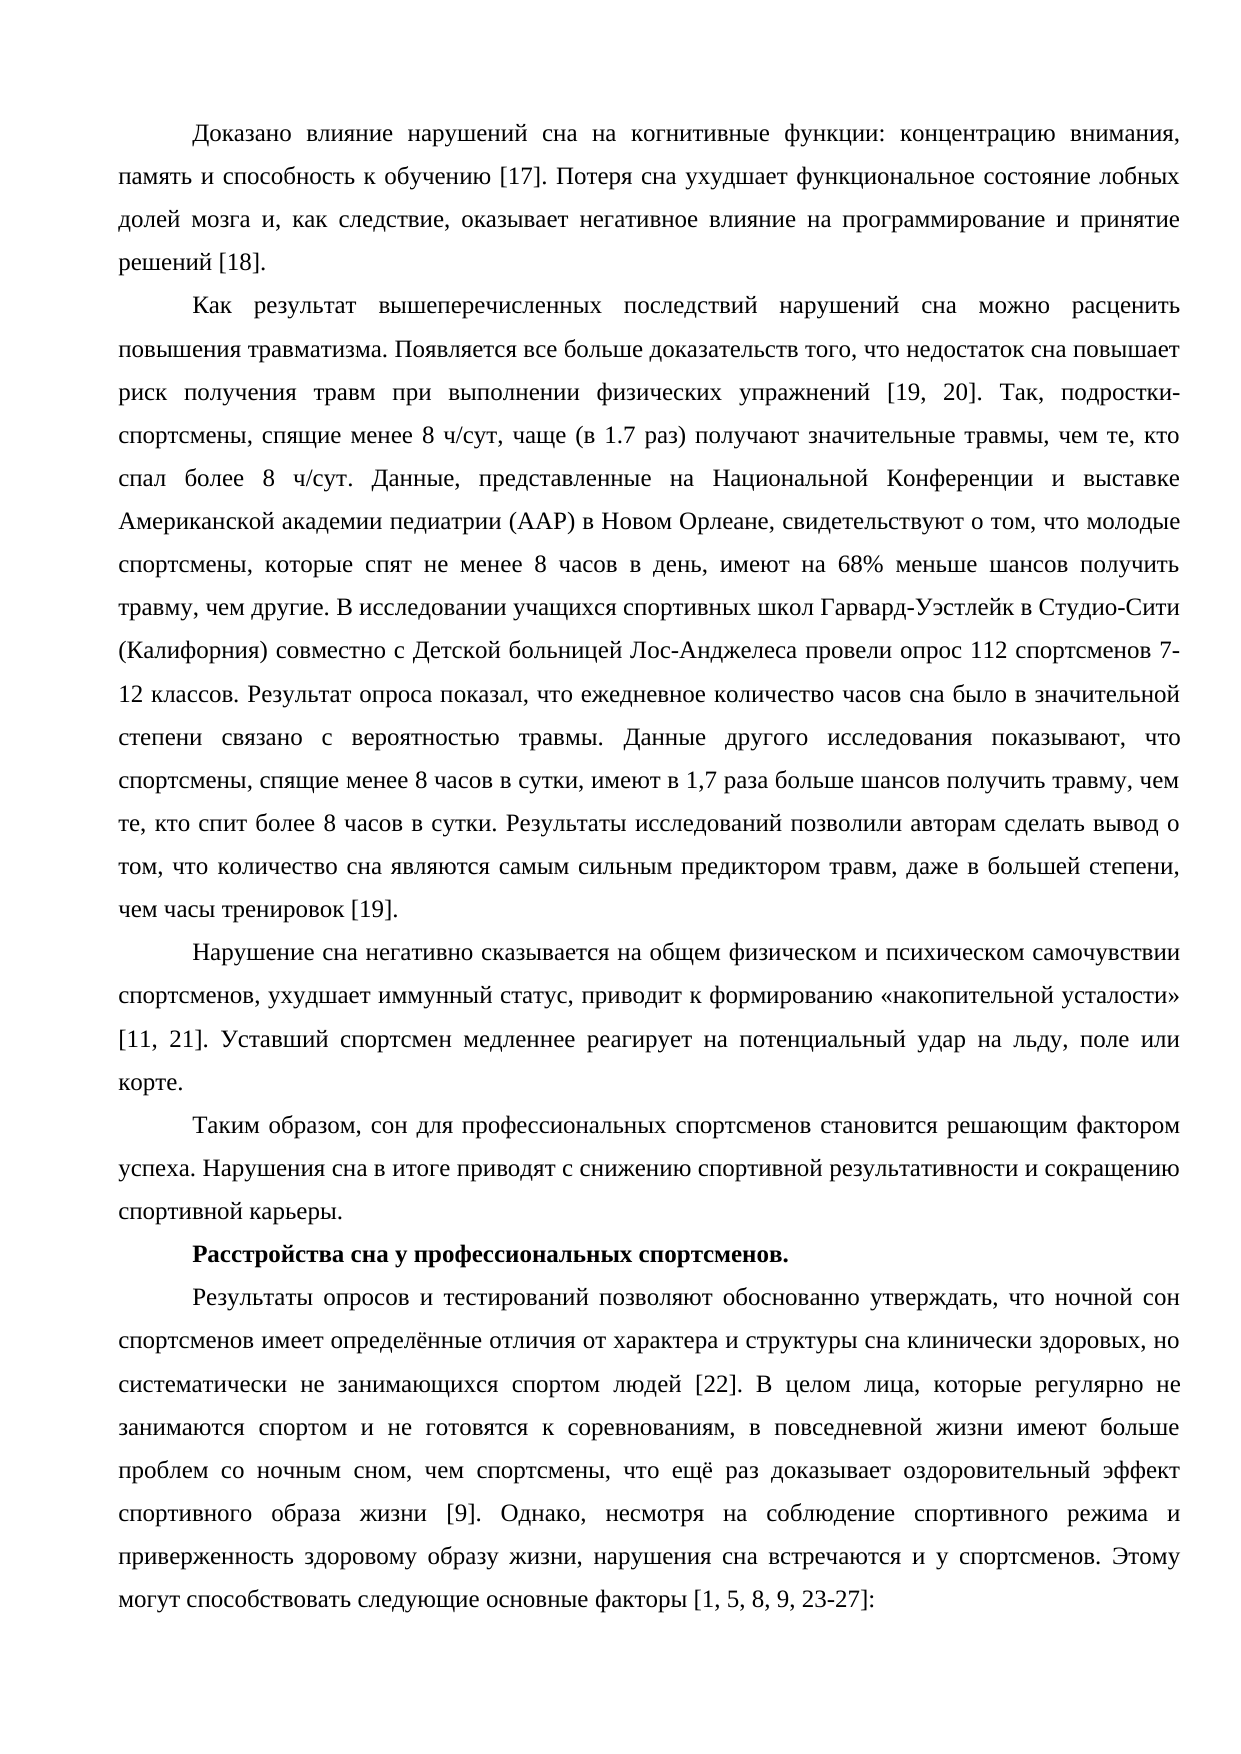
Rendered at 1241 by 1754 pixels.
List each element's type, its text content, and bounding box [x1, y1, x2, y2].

text Нарушение сна негативно сказывается на общем физическом и психическом самочувствии спортсменов, ухудшает иммунный статус, приводит к формированию «накопительной усталости» [11, 21]. Уставший спортсмен медленнее реагирует на потенциальный удар на льду, поле или корте. [118, 937, 1181, 1096]
text Таким образом, сон для профессиональных спортсменов становится решающим фактором успеха. Нарушения сна в итоге приводят с снижению спортивной результативности и сокращению спортивной карьеры. [118, 1110, 1181, 1225]
text Расстройства сна у профессиональных спортсменов. [118, 1239, 1181, 1268]
text Результаты опросов и тестирований позволяют обоснованно утверждать, что ночной сон спортсменов имеет определённые отличия от характера и структуры сна клинически здоровых, но систематически не занимающихся спортом людей [22]. В целом лица, которые регулярно не занимаются спортом и не готовятся к соревнованиям, в повседневной жизни имеют больше проблем со ночным сном, чем спортсмены, что ещё раз доказывает оздоровительный эффект спортивного образа жизни [9]. Однако, несмотря на соблюдение спортивного режима и приверженность здоровому образу жизни, нарушения сна встречаются и у спортсменов. Этому могут способствовать следующие основные факторы [1, 5, 8, 9, 23-27]: [118, 1282, 1181, 1613]
text Как результат вышеперечисленных последствий нарушений сна можно расценить повышения травматизма. Появляется все больше доказательств того, что недостаток сна повышает риск получения травм при выполнении физических упражнений [19, 20]. Так, подростки-спортсмены, спящие менее 8 ч/сут, чаще (в 1.7 раз) получают значительные травмы, чем те, кто спал более 8 ч/сут. Данные, представленные на Национальной Конференции и выставке Американской академии педиатрии (AAP) в Новом Орлеане, свидетельствуют о том, что молодые спортсмены, которые спят не менее 8 часов в день, имеют на 68% меньше шансов получить травму, чем другие. В исследовании учащихся спортивных школ Гарвард-Уэстлейк в Студио-Сити (Калифорния) совместно с Детской больницей Лос-Анджелеса провели опрос 112 спортсменов 7-12 классов. Результат опроса показал, что ежедневное количество часов сна было в значительной степени связано с вероятностью травмы. Данные другого исследования показывают, что спортсмены, спящие менее 8 часов в сутки, имеют в 1,7 раза больше шансов получить травму, чем те, кто спит более 8 часов в сутки. Результаты исследований позволили авторам сделать вывод о том, что количество сна являются самым сильным предиктором травм, даже в большей степени, чем часы тренировок [19]. [118, 291, 1181, 923]
text Доказано влияние нарушений сна на когнитивные функции: концентрацию внимания, память и способность к обучению [17]. Потеря сна ухудшает функциональное состояние лобных долей мозга и, как следствие, оказывает негативное влияние на программирование и принятие решений [18]. [118, 118, 1181, 276]
